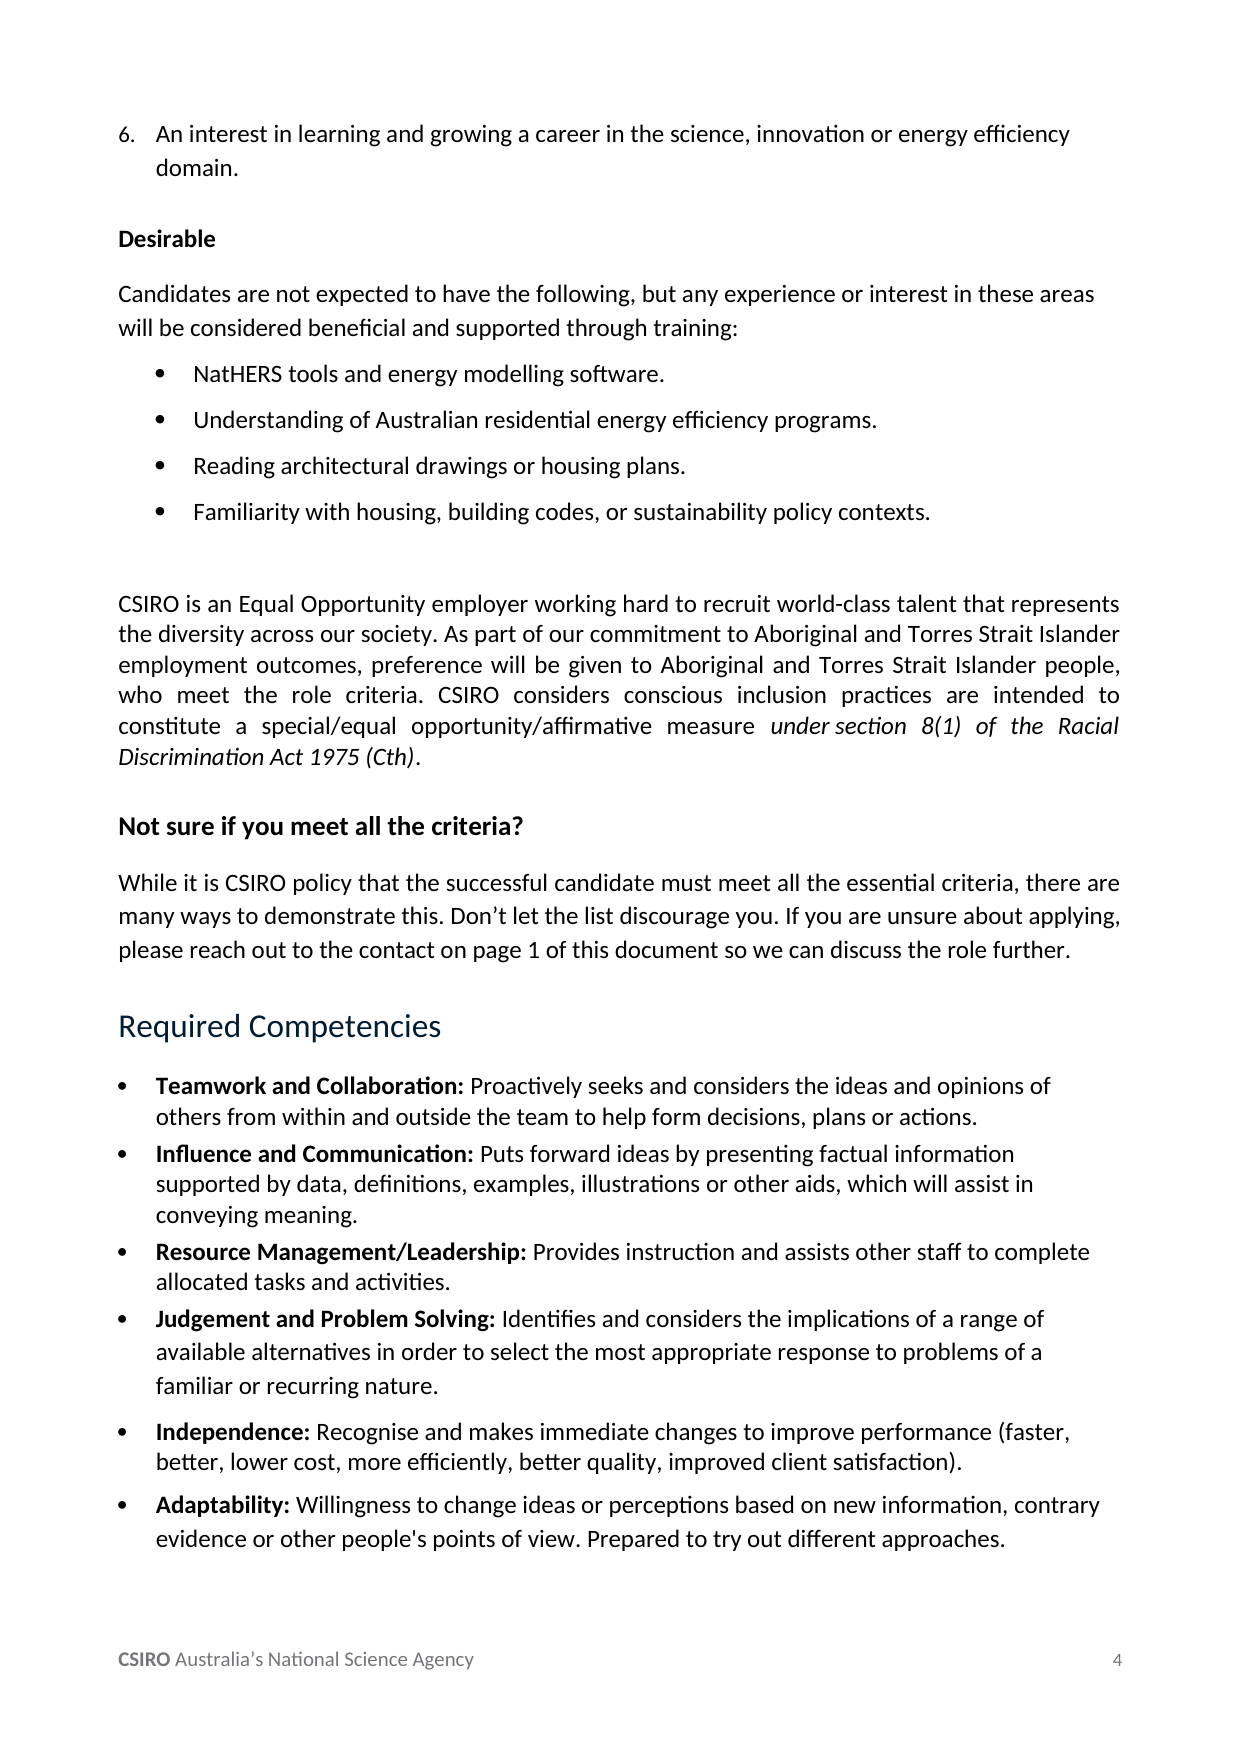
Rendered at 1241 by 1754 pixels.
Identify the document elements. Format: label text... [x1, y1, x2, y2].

subtitle Desirable [118, 223, 1122, 253]
list Reading architectural drawings or housing plans. [156, 450, 1122, 480]
list Understanding of Australian residential energy efficiency programs. [156, 404, 1122, 434]
list An interest in learning and growing a career in the science, innovation or energy efficiency domain. [118, 118, 1122, 182]
list NatHERS tools and energy modelling software. [156, 358, 1122, 388]
list Familiarity with housing, building codes, or sustainability policy contexts. [156, 496, 1122, 526]
text While it is CSIRO policy that the successful candidate must meet all the essential criteria, there are many ways to demonstrate this. Don’t let the list discourage you. If you are unsure about applying, please reach out to the contact on page 1 of this document so we can discuss the role further. [118, 867, 1122, 964]
subtitle Not sure if you meet all the criteria? [118, 809, 1122, 842]
text Candidates are not expected to have the following, but any experience or interest in these areas will be considered beneficial and supported through training: [118, 278, 1122, 342]
text CSIRO is an Equal Opportunity employer working hard to recruit world-class talent that represents the diversity across our society. As part of our commitment to Aboriginal and Torres Strait Islander employment outcomes, preference will be given to Aboriginal and Torres Strait Islander people, who meet the role criteria. CSIRO considers conscious inclusion practices are intended to constitute a special/equal opportunity/affirmative measure under section 8(1) of the Racial Discrimination Act 1975 (Cth). [118, 588, 1122, 771]
